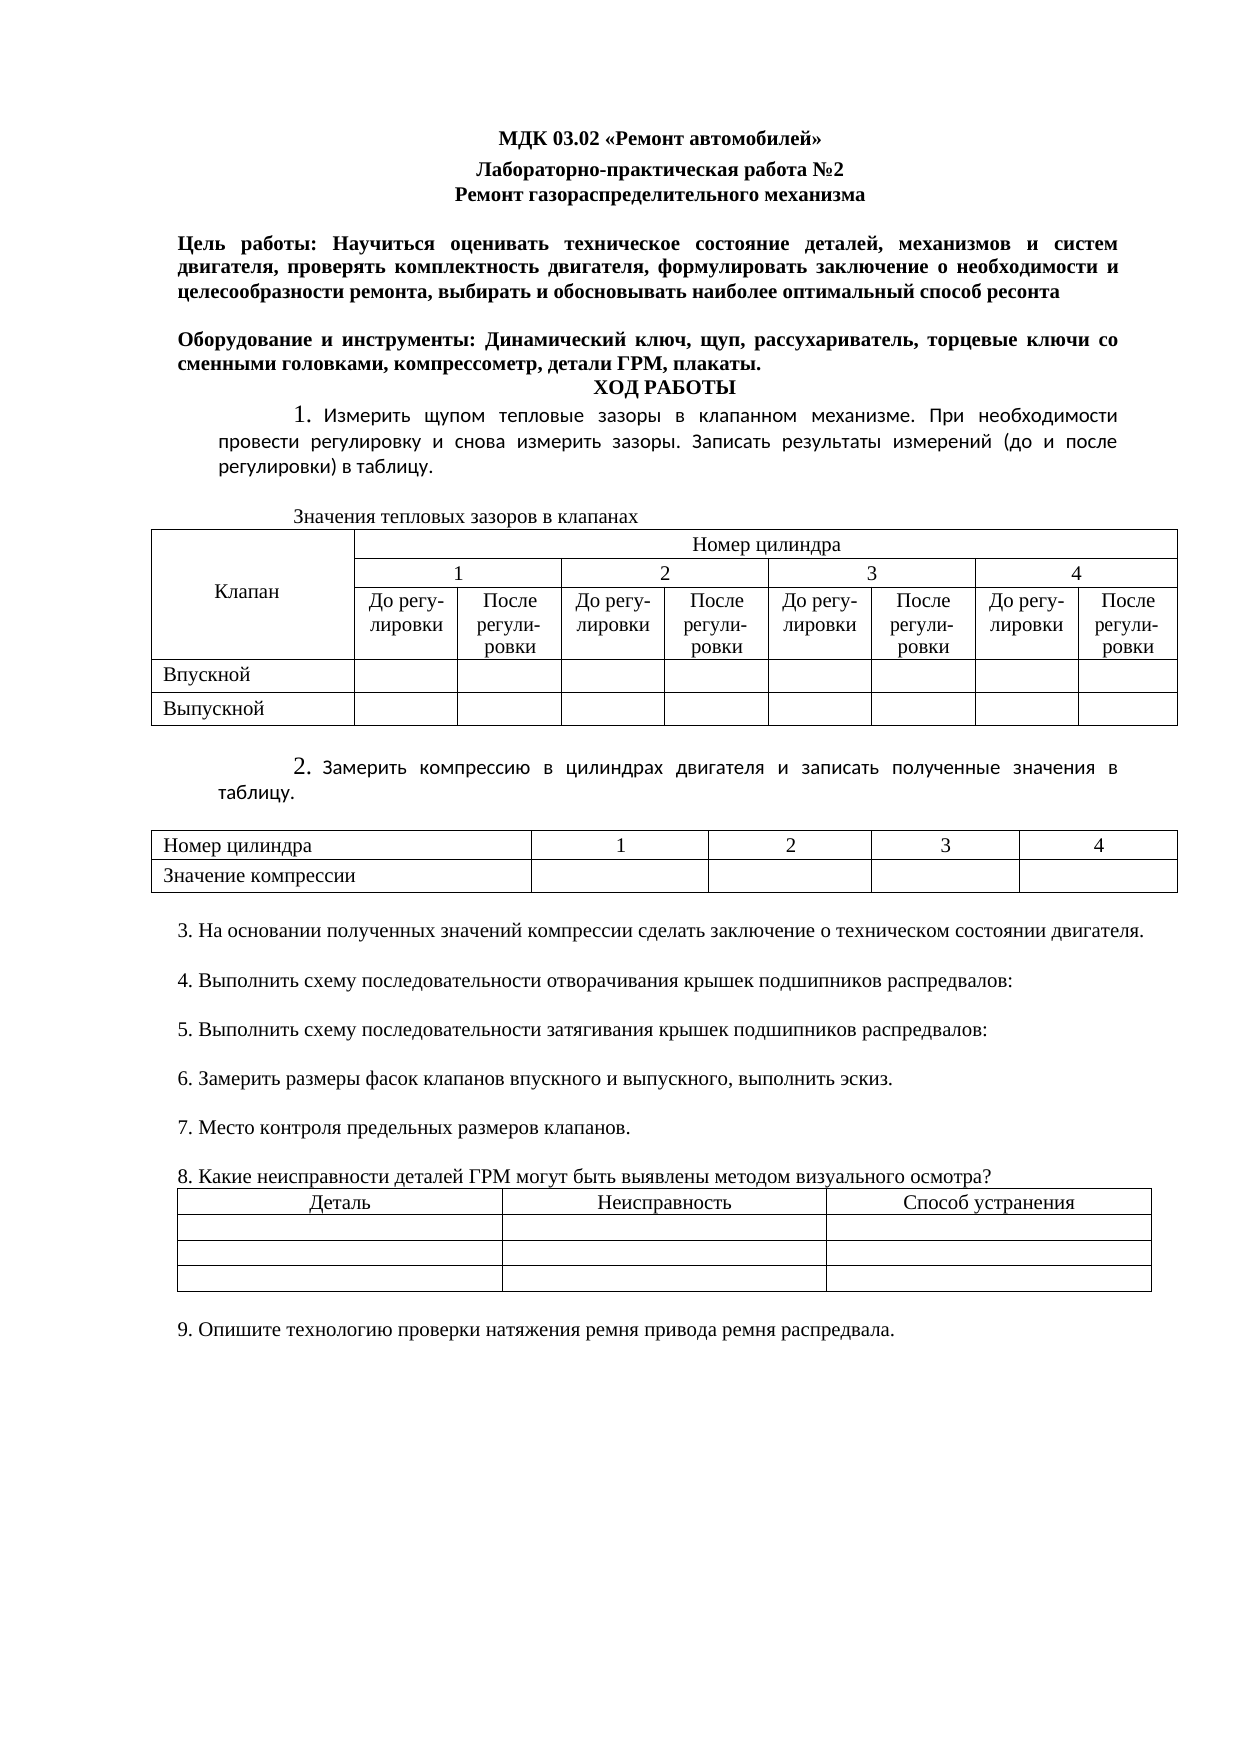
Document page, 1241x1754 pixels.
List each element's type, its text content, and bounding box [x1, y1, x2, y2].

text Значения тепловых зазоров в клапанах [293, 504, 1152, 528]
table_header Способ устранения [827, 1189, 1151, 1214]
table_cell [769, 693, 871, 725]
text 4. Выполнить схему последовательности отворачивания крышек подшипников распредвалов: [177, 967, 1152, 992]
table_cell Значение компрессии [152, 860, 531, 892]
table_cell Впускной [152, 660, 354, 692]
text 3. На основании полученных значений компрессии сделать заключение о техническом состоянии двигателя. [177, 918, 1152, 942]
text МДК 03.02 «Ремонт автомобилей» [177, 126, 1143, 150]
text ХОД РАБОТЫ [177, 375, 1152, 399]
text Ремонт газораспределительного механизма [177, 181, 1143, 206]
text 5. Выполнить схему последовательности затягивания крышек подшипников распредвалов: [177, 1017, 1152, 1041]
table_cell После регули- ровки [458, 588, 561, 658]
table_cell [458, 660, 561, 692]
table_cell 2 [562, 559, 768, 587]
table_cell [178, 1266, 502, 1291]
table_cell [665, 693, 768, 725]
table_cell После регули- ровки [665, 588, 768, 658]
table_cell [827, 1215, 1151, 1239]
table_header 2 [709, 831, 871, 859]
table_cell [178, 1215, 502, 1239]
table_cell [562, 693, 664, 725]
text 9. Опишите технологию проверки натяжения ремня привода ремня распредвала. [177, 1317, 1152, 1341]
table_cell [355, 660, 457, 692]
text 6. Замерить размеры фасок клапанов впускного и выпускного, выполнить эскиз. [177, 1066, 1152, 1090]
table_cell [769, 660, 871, 692]
list Измерить щупом тепловые зазоры в клапанном механизме. При необходимости провести регулировку и снова измерить зазоры. Записать результаты измерений (до и после регулировки) в таблицу. [218, 399, 1118, 479]
table_cell [976, 693, 1078, 725]
table_cell [355, 693, 457, 725]
table_cell [1079, 660, 1177, 692]
table_cell [503, 1215, 826, 1239]
table_header Клапан [152, 530, 354, 658]
text 7. Место контроля предельных размеров клапанов. [177, 1115, 1152, 1139]
table_header Номер цилиндра [355, 530, 1177, 558]
table_header Неисправность [503, 1189, 826, 1214]
table_cell [562, 660, 664, 692]
text Оборудование и инструменты: Динамический ключ, щуп, рассухариватель, торцевые ключи со сменными головками, компрессометр, детали ГРМ, плакаты. [177, 327, 1119, 375]
table_cell [458, 693, 561, 725]
table_cell [827, 1241, 1151, 1265]
table_cell Выпускной [152, 693, 354, 725]
table_cell [872, 660, 975, 692]
table_cell [178, 1241, 502, 1265]
text Цель работы: Научиться оценивать техническое состояние деталей, механизмов и систем двигателя, проверять комплектность двигателя, формулировать заключение о необходимости и целесообразности ремонта, выбирать и обосновывать наиболее оптимальный способ ресонта [177, 230, 1119, 303]
table_cell До регу- лировки [769, 588, 871, 658]
table_cell После регули- ровки [872, 588, 975, 658]
table_cell [503, 1241, 826, 1265]
text 8. Какие неисправности деталей ГРМ могут быть выявлены методом визуального осмотра? [177, 1164, 1152, 1188]
table_header 1 [532, 831, 708, 859]
table_cell [827, 1266, 1151, 1291]
table_cell [872, 693, 975, 725]
text Лабораторно-практическая работа №2 [177, 157, 1143, 181]
table_cell После регули- ровки [1079, 588, 1177, 658]
table_cell [1079, 693, 1177, 725]
table_cell [1020, 860, 1177, 892]
table_header 4 [1020, 831, 1177, 859]
table_cell [665, 660, 768, 692]
table_cell [532, 860, 708, 892]
table_header Номер цилиндра [152, 831, 531, 859]
table_cell До регу- лировки [562, 588, 664, 658]
table_cell [976, 660, 1078, 692]
table_header Деталь [178, 1189, 502, 1214]
table_cell До регу- лировки [355, 588, 457, 658]
table_cell [709, 860, 871, 892]
table_cell 4 [976, 559, 1177, 587]
list Замерить компрессию в цилиндрах двигателя и записать полученные значения в таблицу. [218, 751, 1119, 805]
table_cell 3 [769, 559, 975, 587]
table_cell До регу- лировки [976, 588, 1078, 658]
table_header 3 [872, 831, 1019, 859]
table_cell 1 [355, 559, 561, 587]
table_cell [872, 860, 1019, 892]
table_cell [503, 1266, 826, 1291]
